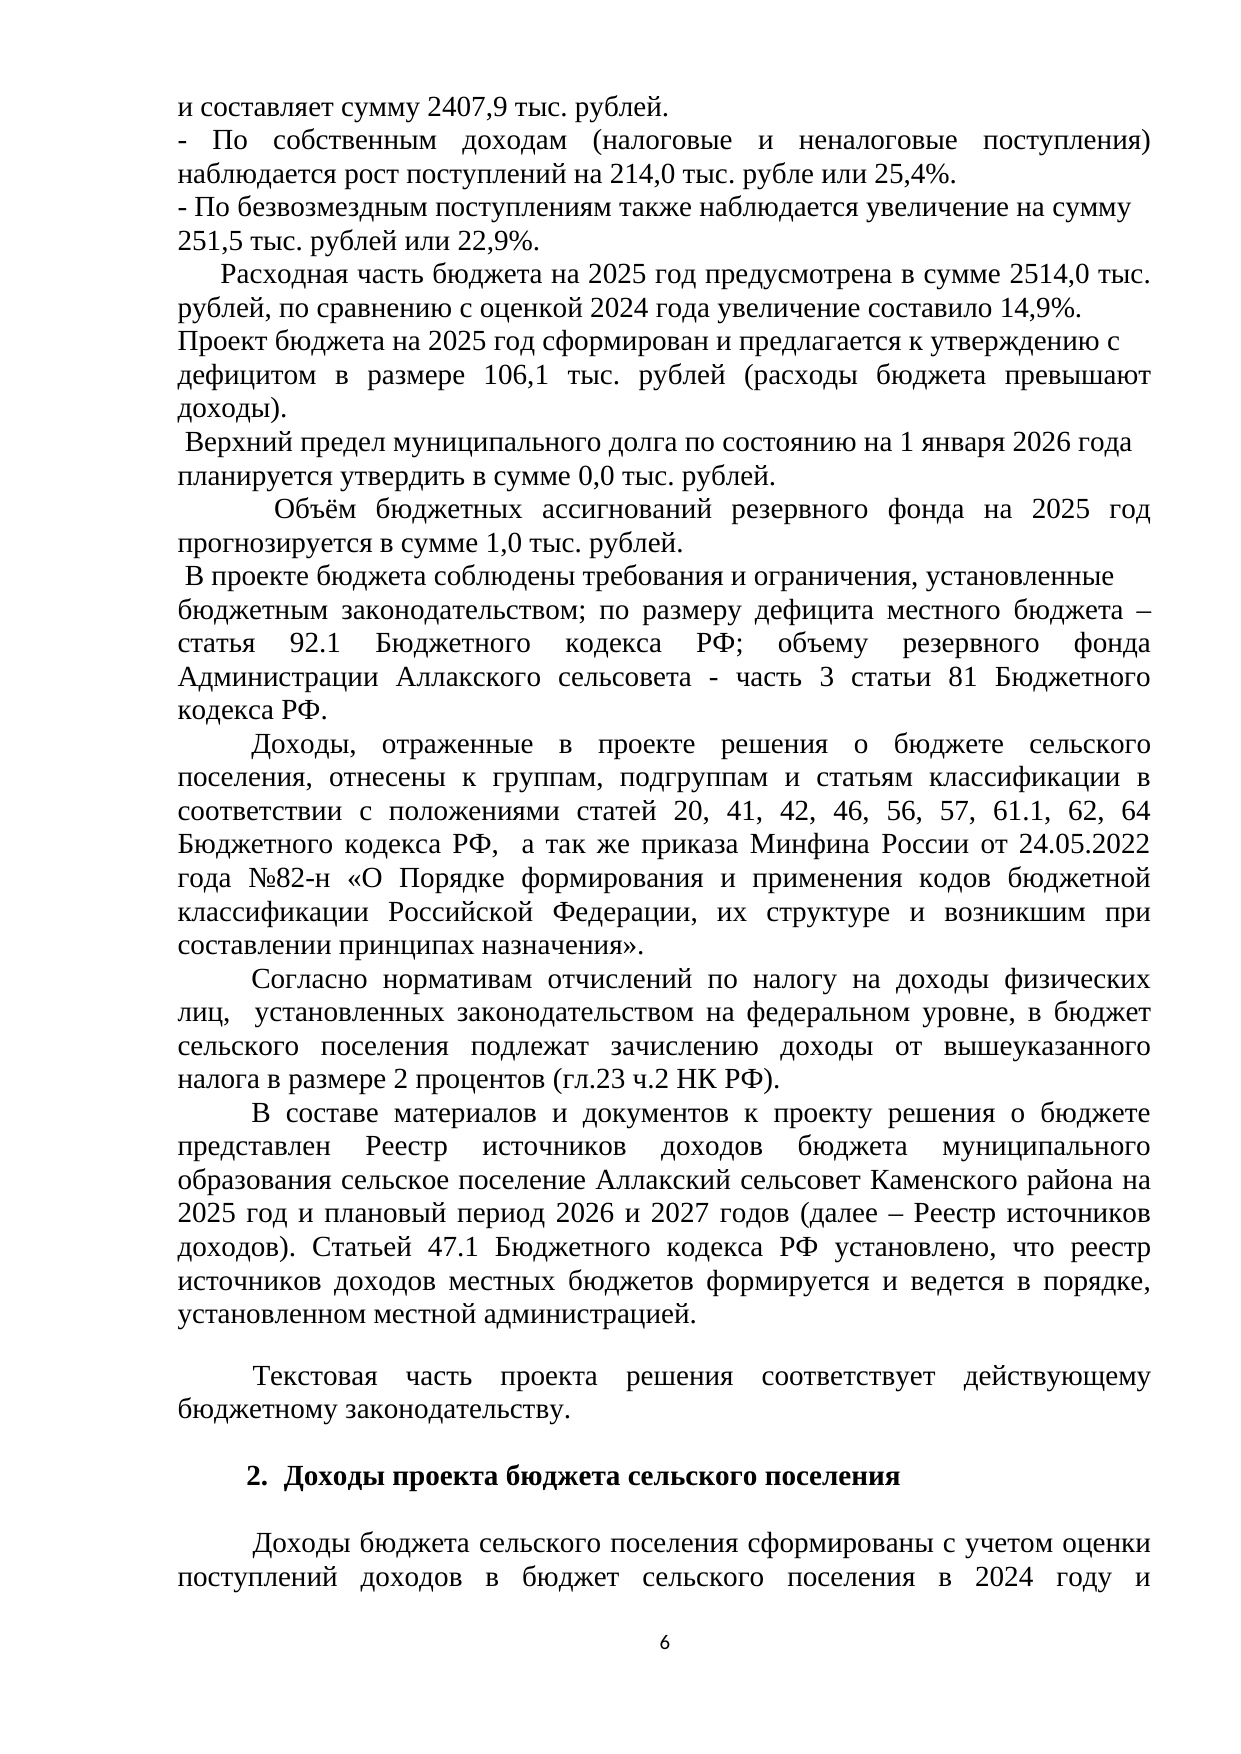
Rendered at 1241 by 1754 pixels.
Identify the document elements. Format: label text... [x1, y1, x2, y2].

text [177, 1525, 1152, 1592]
text планируется утвердить в сумме 0,0 тыс. рублей. [177, 458, 1152, 491]
text Проект бюджета на 2025 год сформирован и предлагается к утверждению с [177, 323, 1152, 357]
text - По безвозмездным поступлениям также наблюдается увеличение на сумму [177, 189, 1152, 223]
text В составе материалов и документов к проекту решения о бюджете представлен Реестр источников доходов бюджета муниципального образования сельское поселение Аллакский сельсовет Каменского района на 2025 год и плановый период 2026 и 2027 годов (далее – Реестр источников доходов). Статьей 47.1 Бюджетного кодекса РФ установлено, что реестр источников доходов местных бюджетов формируется и ведется в порядке, установленном местной администрацией. [177, 1095, 1152, 1330]
text дефицитом в размере 106,1 тыс. рублей (расходы бюджета превышают доходы). [177, 357, 1152, 424]
text 251,5 тыс. рублей или 22,9%. [177, 223, 1152, 256]
text бюджетным законодательством; по размеру дефицита местного бюджета – статья 92.1 Бюджетного кодекса РФ; объему резервного фонда Администрации Аллакского сельсовета - часть 3 статьи 81 Бюджетного кодекса РФ. [177, 592, 1152, 726]
text - По собственным доходам (налоговые и неналоговые поступления) наблюдается рост поступлений на 214,0 тыс. рубле или 25,4%. [177, 122, 1152, 189]
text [177, 89, 1152, 122]
text Согласно нормативам отчислений по налогу на доходы физических лиц, установленных законодательством на федеральном уровне, в бюджет сельского поселения подлежат зачислению доходы от вышеуказанного налога в размере 2 процентов (гл.23 ч.2 НК РФ). [177, 961, 1152, 1095]
list Доходы проекта бюджета сельского поселения [246, 1458, 1152, 1492]
text Текстовая часть проекта решения соответствует действующему бюджетному законодательству. [177, 1358, 1152, 1425]
text Расходная часть бюджета на 2025 год предусмотрена в сумме 2514,0 тыс. рублей, по сравнению с оценкой 2024 года увеличение составило 14,9%. [177, 256, 1152, 323]
text В проекте бюджета соблюдены требования и ограничения, установленные [177, 558, 1152, 592]
text Верхний предел муниципального долга по состоянию на 1 января 2026 года [177, 424, 1152, 458]
text Объём бюджетных ассигнований резервного фонда на 2025 год прогнозируется в сумме 1,0 тыс. рублей. [177, 491, 1152, 558]
text Доходы, отраженные в проекте решения о бюджете сельского поселения, отнесены к группам, подгруппам и статьям классификации в соответствии с положениями статей 20, 41, 42, 46, 56, 57, 61.1, 62, 64 Бюджетного кодекса РФ, а так же приказа Минфина России от 24.05.2022 года №82-н «О Порядке формирования и применения кодов бюджетной классификации Российской Федерации, их структуре и возникшим при составлении принципах назначения». [177, 726, 1152, 961]
